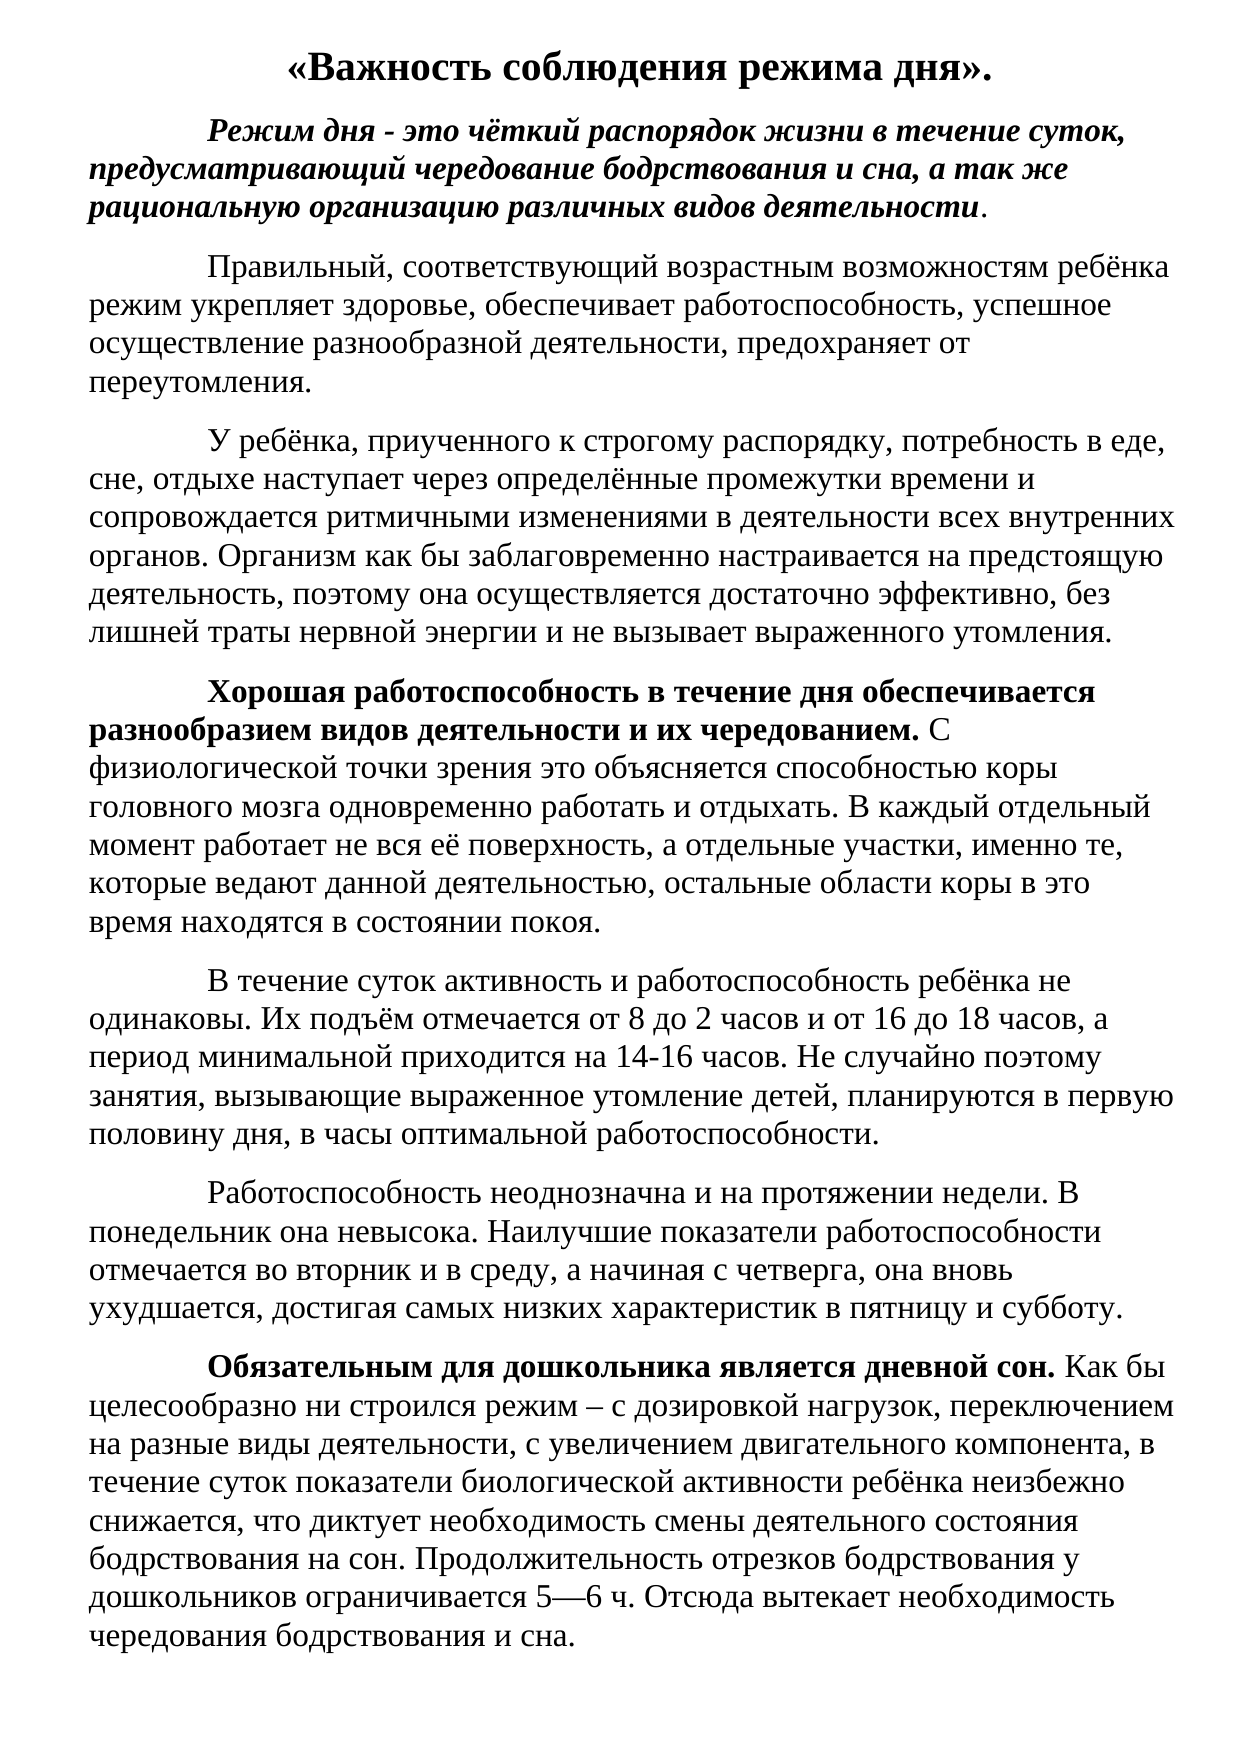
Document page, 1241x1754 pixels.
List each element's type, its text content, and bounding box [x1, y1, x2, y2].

text Правильный, соответствующий возрастным возможностям ребёнка режим укрепляет здоровье, обеспечивает работоспособность, успешное осуществление разнообразной деятельности, предохраняет от переутомления. [89, 246, 1181, 399]
text У ребёнка, приученного к строгому распорядку, потребность в еде, сне, отдыхе наступает через определённые промежутки времени и сопровождается ритмичными изменениями в деятельности всех внутренних органов. Организм как бы заблаговременно настраивается на предстоящую деятельность, поэтому она осуществляется достаточно эффективно, без лишней траты нервной энергии и не вызывает выраженного утомления. [89, 420, 1181, 650]
text Хорошая работоспособность в течение дня обеспечивается разнообразием видов деятельности и их чередованием. С физиологической точки зрения это объясняется способностью коры головного мозга одновременно работать и отдыхать. В каждый отдельный момент работает не вся её поверхность, а отдельные участки, именно те, которые ведают данной деятельностью, остальные области коры в это время находятся в состоянии покоя. [89, 671, 1181, 939]
text Режим дня - это чёткий распорядок жизни в течение суток, предусматривающий чередование бодрствования и сна, а так же рациональную организацию различных видов деятельности. [89, 110, 1181, 225]
text Работоспособность неоднозначна и на протяжении недели. В понедельник она невысока. Наилучшие показатели работоспособности отмечается во вторник и в среду, а начиная с четверга, она вновь ухудшается, достигая самых низких характеристик в пятницу и субботу. [89, 1173, 1181, 1326]
text В течение суток активность и работоспособность ребёнка не одинаковы. Их подъём отмечается от 8 до 2 часов и от 16 до 18 часов, а период минимальной приходится на 14-16 часов. Не случайно поэтому занятия, вызывающие выраженное утомление детей, планируются в первую половину дня, в часы оптимальной работоспособности. [89, 960, 1181, 1152]
text «Важность соблюдения режима дня». [89, 41, 1181, 89]
text Обязательным для дошкольника является дневной сон. Как бы целесообразно ни строился режим – с дозировкой нагрузок, переключением на разные виды деятельности, с увеличением двигательного компонента, в течение суток показатели биологической активности ребёнка неизбежно снижается, что диктует необходимость смены деятельного состояния бодрствования на сон. Продолжительность отрезков бодрствования у дошкольников ограничивается 5—6 ч. Отсюда вытекает необходимость чередования бодрствования и сна. [89, 1347, 1181, 1681]
